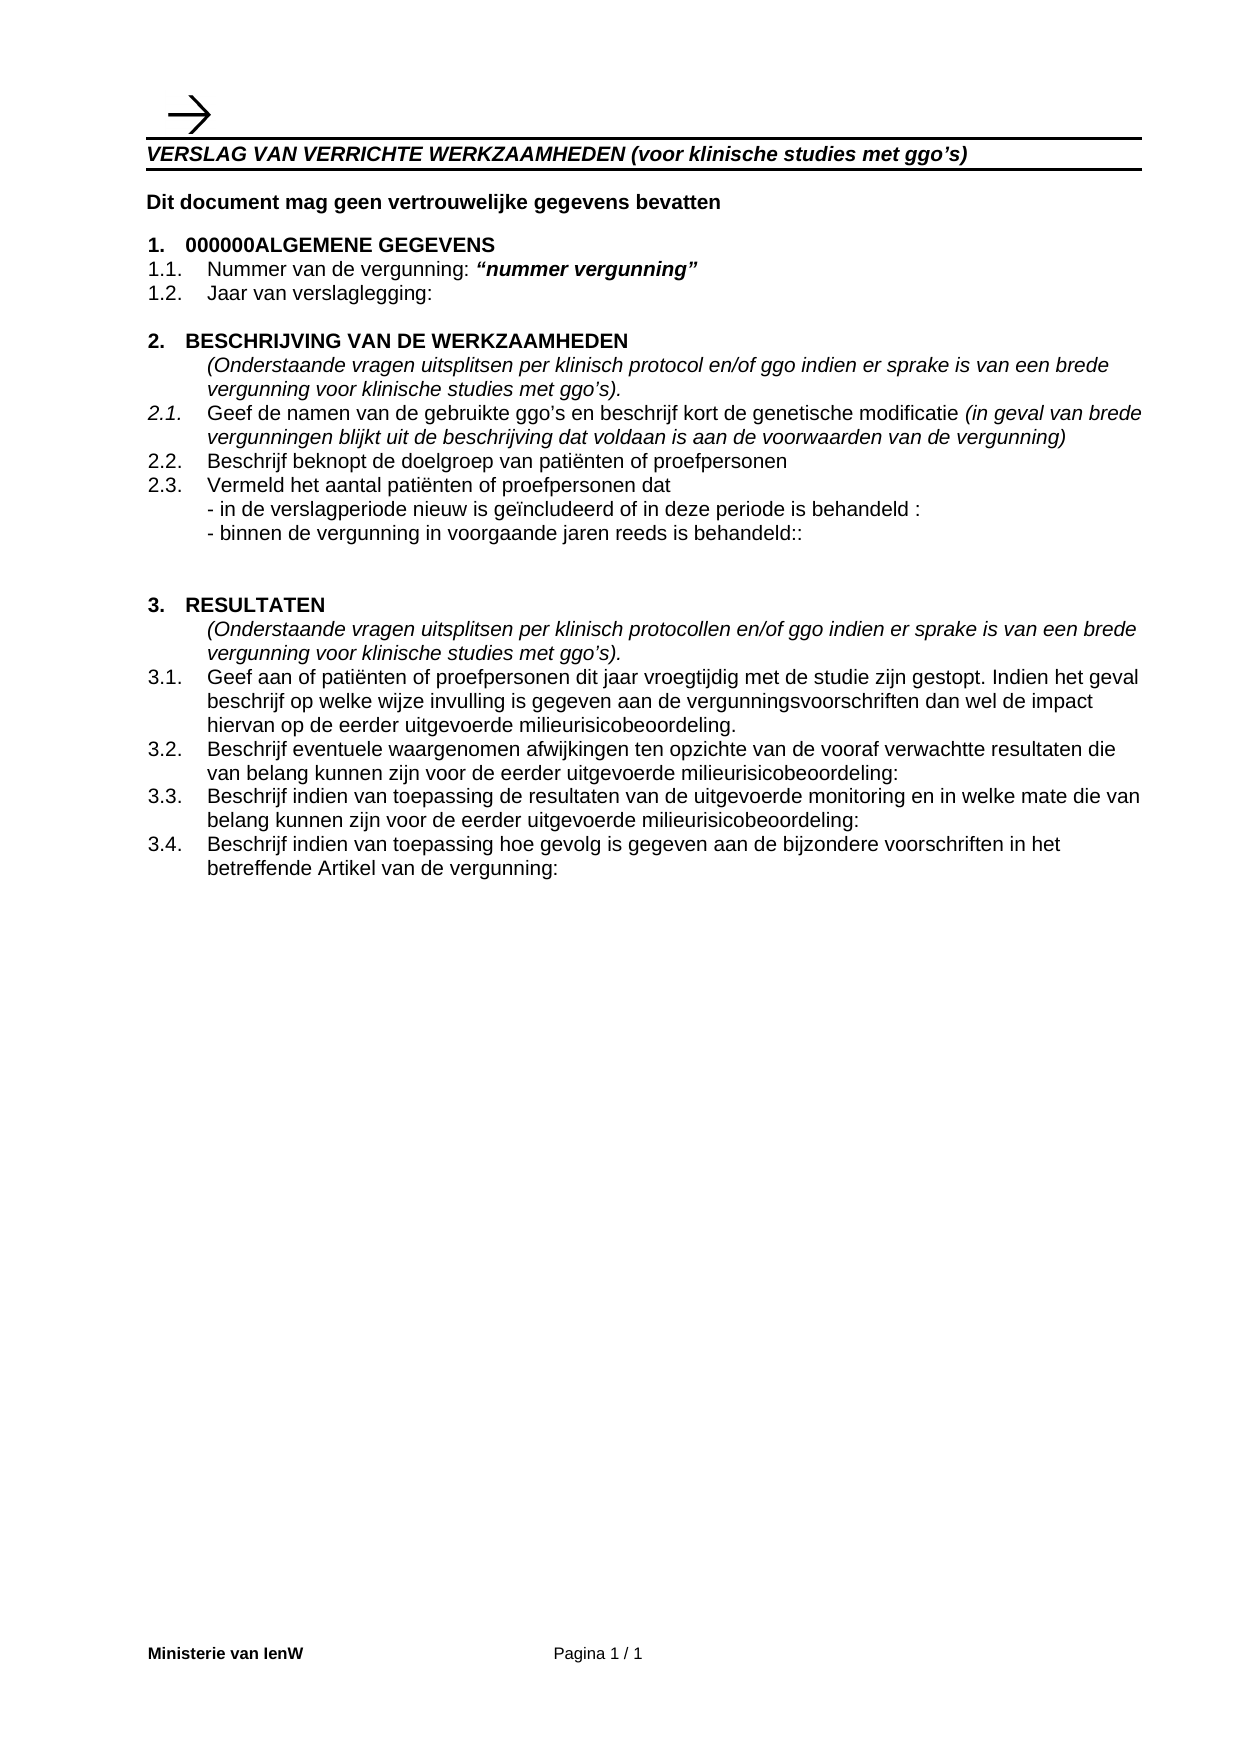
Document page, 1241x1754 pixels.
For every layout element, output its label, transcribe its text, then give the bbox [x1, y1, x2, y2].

list Beschrijf indien van toepassing de resultaten van de uitgevoerde monitoring en in welke mate die van belang kunnen zijn voor de eerder uitgevoerde milieurisicobeoordeling: [148, 784, 1142, 832]
picture [165, 90, 217, 137]
list RESULTATEN [148, 593, 1142, 617]
list Jaar van verslaglegging: [148, 281, 1142, 305]
text Dit document mag geen vertrouwelijke gegevens bevatten [146, 190, 1142, 214]
list Beschrijf beknopt de doelgroep van patiënten of proefpersonen [148, 449, 1142, 473]
list Beschrijf eventuele waargenomen afwijkingen ten opzichte van de vooraf verwachtte resultaten die van belang kunnen zijn voor de eerder uitgevoerde milieurisicobeoordeling: [148, 736, 1142, 784]
list Geef aan of patiënten of proefpersonen dit jaar vroegtijdig met de studie zijn gestopt. Indien het geval beschrijf op welke wijze invulling is gegeven aan de vergunningsvoorschriften dan wel de impact hiervan op de eerder uitgevoerde milieurisicobeoordeling. [148, 664, 1142, 736]
list Geef de namen van de gebruikte ggo’s en beschrijf kort de genetische modificatie (in geval van brede vergunningen blijkt uit de beschrijving dat voldaan is aan de voorwaarden van de vergunning) [148, 401, 1142, 449]
list Vermeld het aantal patiënten of proefpersonen dat - in de verslagperiode nieuw is geïncludeerd of in deze periode is behandeld : - binnen de vergunning in voorgaande jaren reeds is behandeld:: [148, 473, 1142, 569]
list (Onderstaande vragen uitsplitsen per klinisch protocol en/of ggo indien er sprake is van een brede vergunning voor klinische studies met ggo’s). [207, 353, 1142, 401]
list BESCHRIJVING VAN DE WERKZAAMHEDEN [148, 329, 1142, 353]
list ALGEMENE GEGEVENS [148, 233, 1142, 257]
list (Onderstaande vragen uitsplitsen per klinisch protocollen en/of ggo indien er sprake is van een brede vergunning voor klinische studies met ggo’s). [207, 617, 1142, 664]
list Nummer van de vergunning: “nummer vergunning” [148, 257, 1142, 281]
text VERSLAG VAN VERRICHTE WERKZAAMHEDEN (voor klinische studies met ggo’s) [146, 140, 1142, 168]
list Beschrijf indien van toepassing hoe gevolg is gegeven aan de bijzondere voorschriften in het betreffende Artikel van de vergunning: [148, 832, 1142, 880]
